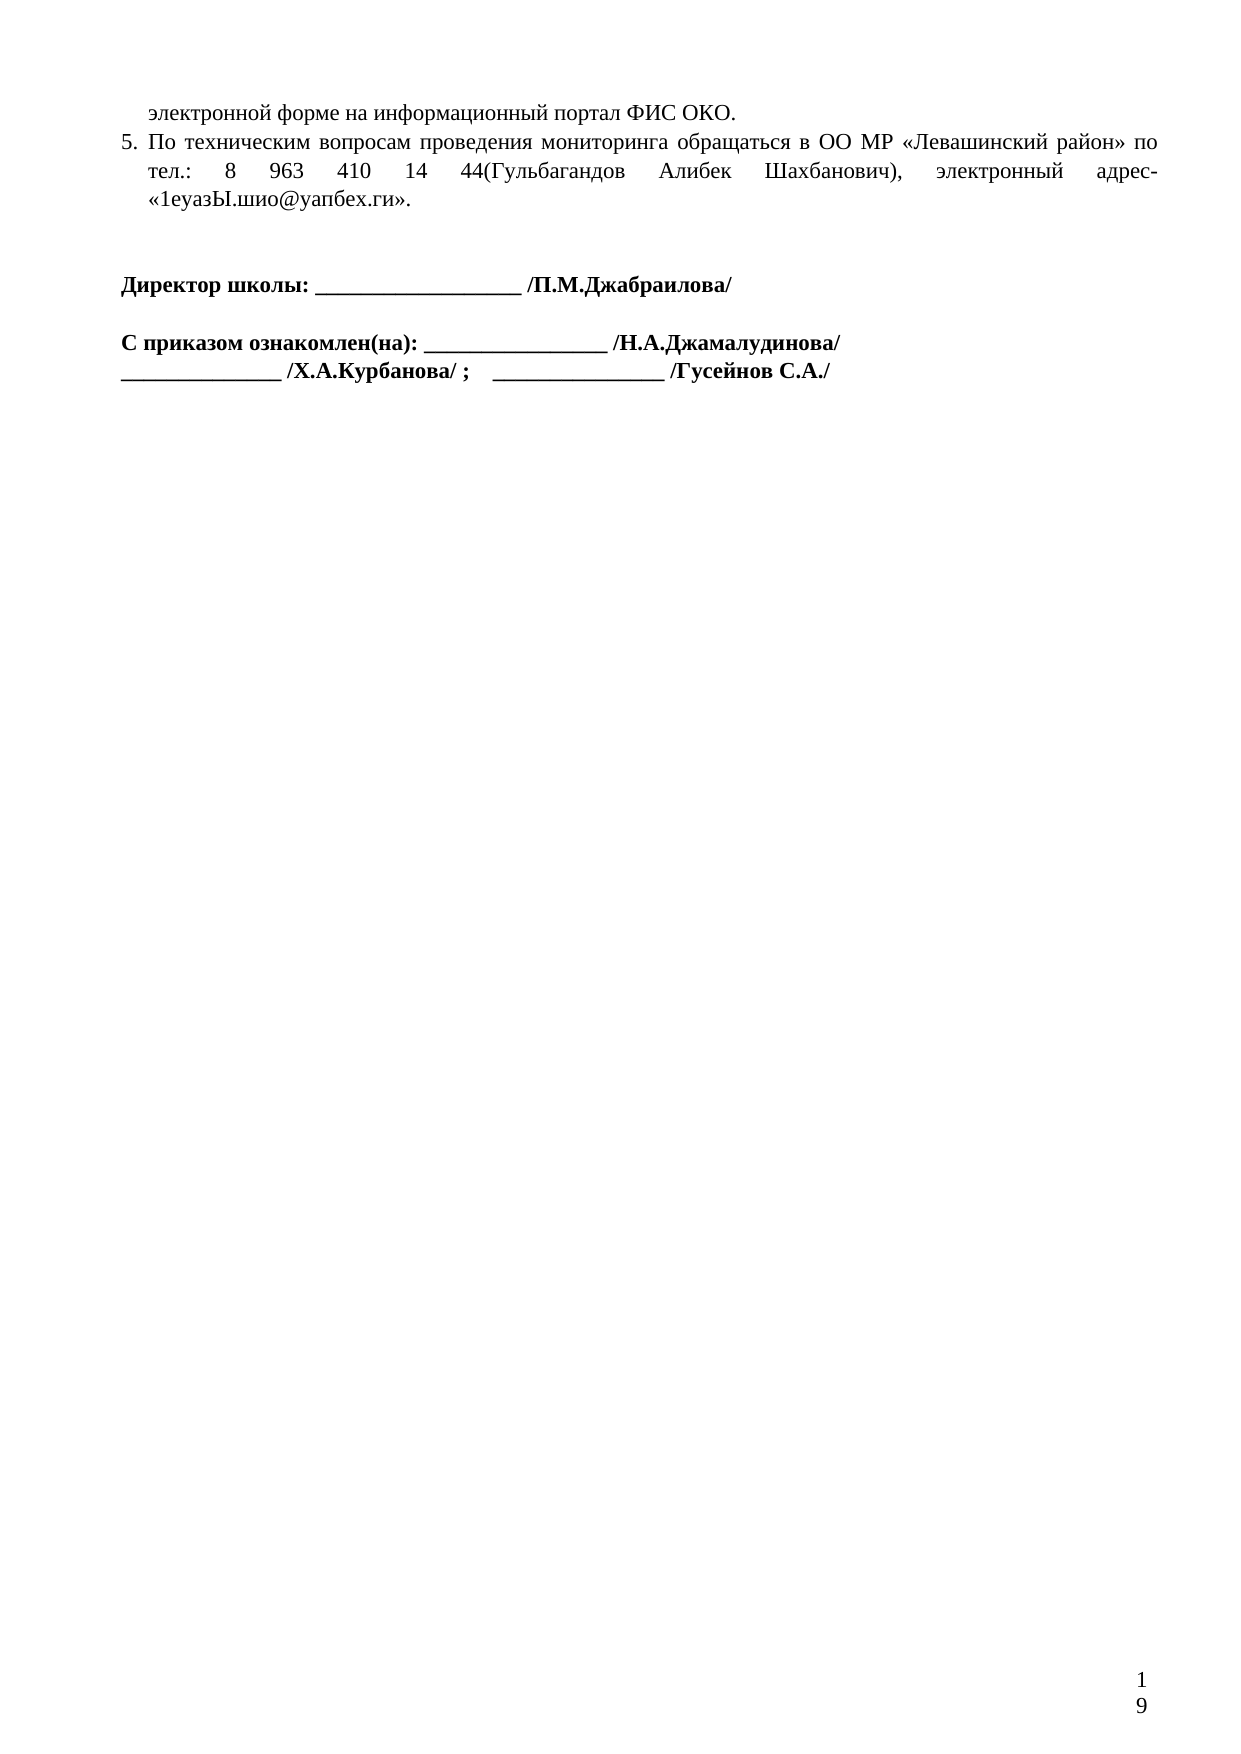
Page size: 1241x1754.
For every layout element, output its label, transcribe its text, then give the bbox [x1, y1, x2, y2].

text С приказом ознакомлен(на): ________________ /Н.А.Джамалудинова/ [121, 329, 1159, 355]
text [148, 99, 1159, 126]
text ______________ /Х.А.Курбанова/ ; _______________ /Гусейнов С.А./ [121, 357, 1159, 384]
list По техническим вопросам проведения мониторинга обращаться в ОО МР «Левашинский район» по тел.: 8 963 410 14 44(Гульбагандов Алибек Шахбанович), электронный адрес- «1еуазЫ.шио@уапбех.ги». [121, 128, 1159, 212]
text Директор школы: __________________ /П.М.Джабраилова/ [121, 271, 1159, 298]
